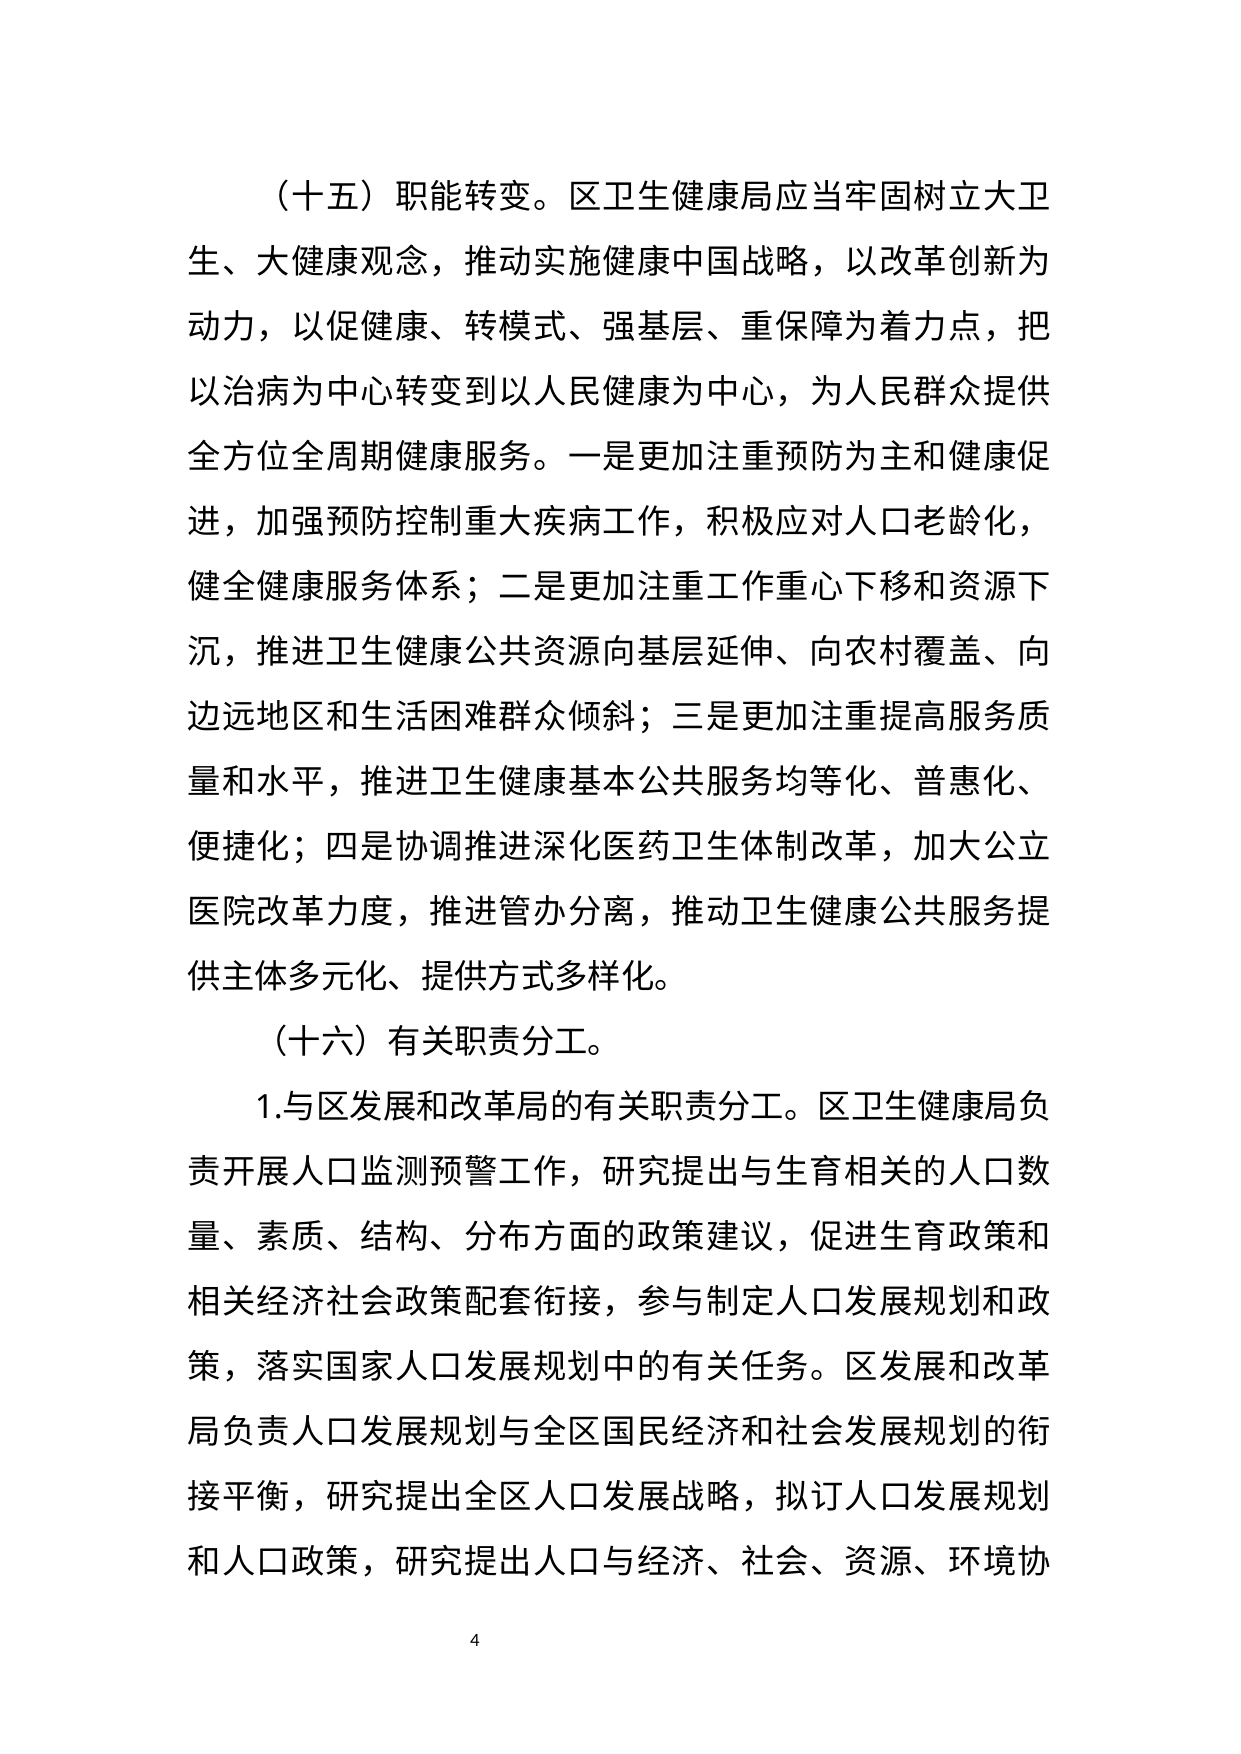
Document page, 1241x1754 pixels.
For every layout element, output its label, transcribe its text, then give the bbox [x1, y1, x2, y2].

text （十六）有关职责分工。 [187, 1007, 1053, 1072]
text （十五）职能转变。区卫生健康局应当牢固树立大卫生、大健康观念，推动实施健康中国战略，以改革创新为动力，以促健康、转模式、强基层、重保障为着力点，把以治病为中心转变到以人民健康为中心，为人民群众提供全方位全周期健康服务。一是更加注重预防为主和健康促进，加强预防控制重大疾病工作，积极应对人口老龄化，健全健康服务体系；二是更加注重工作重心下移和资源下沉，推进卫生健康公共资源向基层延伸、向农村覆盖、向边远地区和生活困难群众倾斜；三是更加注重提高服务质量和水平，推进卫生健康基本公共服务均等化、普惠化、便捷化；四是协调推进深化医药卫生体制改革，加大公立医院改革力度，推进管办分离，推动卫生健康公共服务提供主体多元化、提供方式多样化。 [187, 162, 1053, 1007]
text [187, 1072, 1053, 1592]
